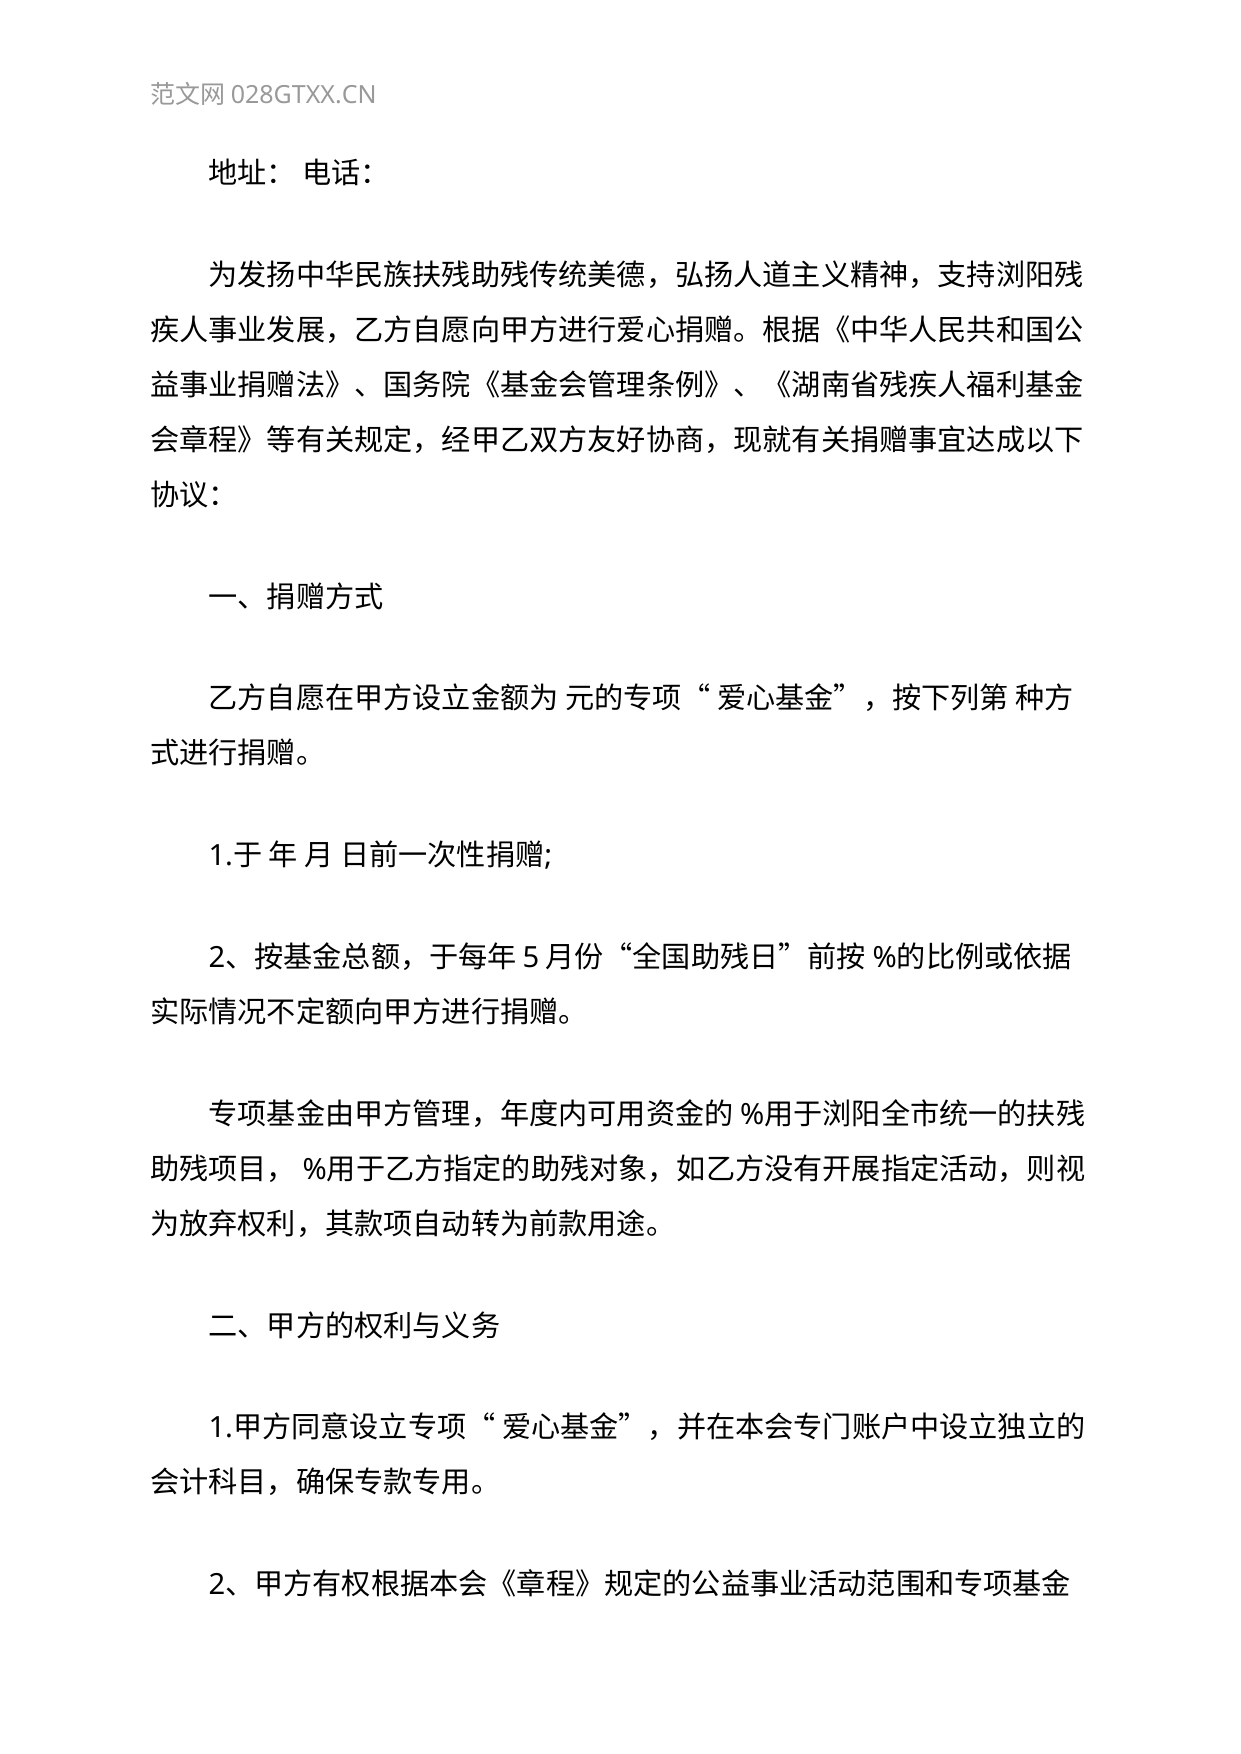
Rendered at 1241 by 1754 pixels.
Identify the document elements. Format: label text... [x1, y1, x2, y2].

text 2、按基金总额，于每年5月份“全国助残日”前按 %的比例或依据实际情况不定额向甲方进行捐赠。 [150, 933, 1090, 1031]
text 为发扬中华民族扶残助残传统美德，弘扬人道主义精神，支持浏阳残疾人事业发展，乙方自愿向甲方进行爱心捐赠。根据《中华人民共和国公益事业捐赠法》、国务院《基金会管理条例》、《湖南省残疾人福利基金会章程》等有关规定，经甲乙双方友好协商，现就有关捐赠事宜达成以下协议： [150, 252, 1090, 514]
text 乙方自愿在甲方设立金额为 元的专项“ 爱心基金”，按下列第 种方式进行捐赠。 [150, 675, 1090, 772]
text 1.于 年 月 日前一次性捐赠; [150, 832, 1090, 874]
text 地址： 电话： [150, 150, 1090, 192]
text 一、捐赠方式 [150, 573, 1090, 615]
text 二、甲方的权利与义务 [150, 1302, 1090, 1344]
text 专项基金由甲方管理，年度内可用资金的 %用于浏阳全市统一的扶残助残项目， %用于乙方指定的助残对象，如乙方没有开展指定活动，则视为放弃权利，其款项自动转为前款用途。 [150, 1090, 1090, 1243]
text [150, 1561, 1090, 1603]
text 1.甲方同意设立专项“ 爱心基金”，并在本会专门账户中设立独立的会计科目，确保专款专用。 [150, 1404, 1090, 1501]
